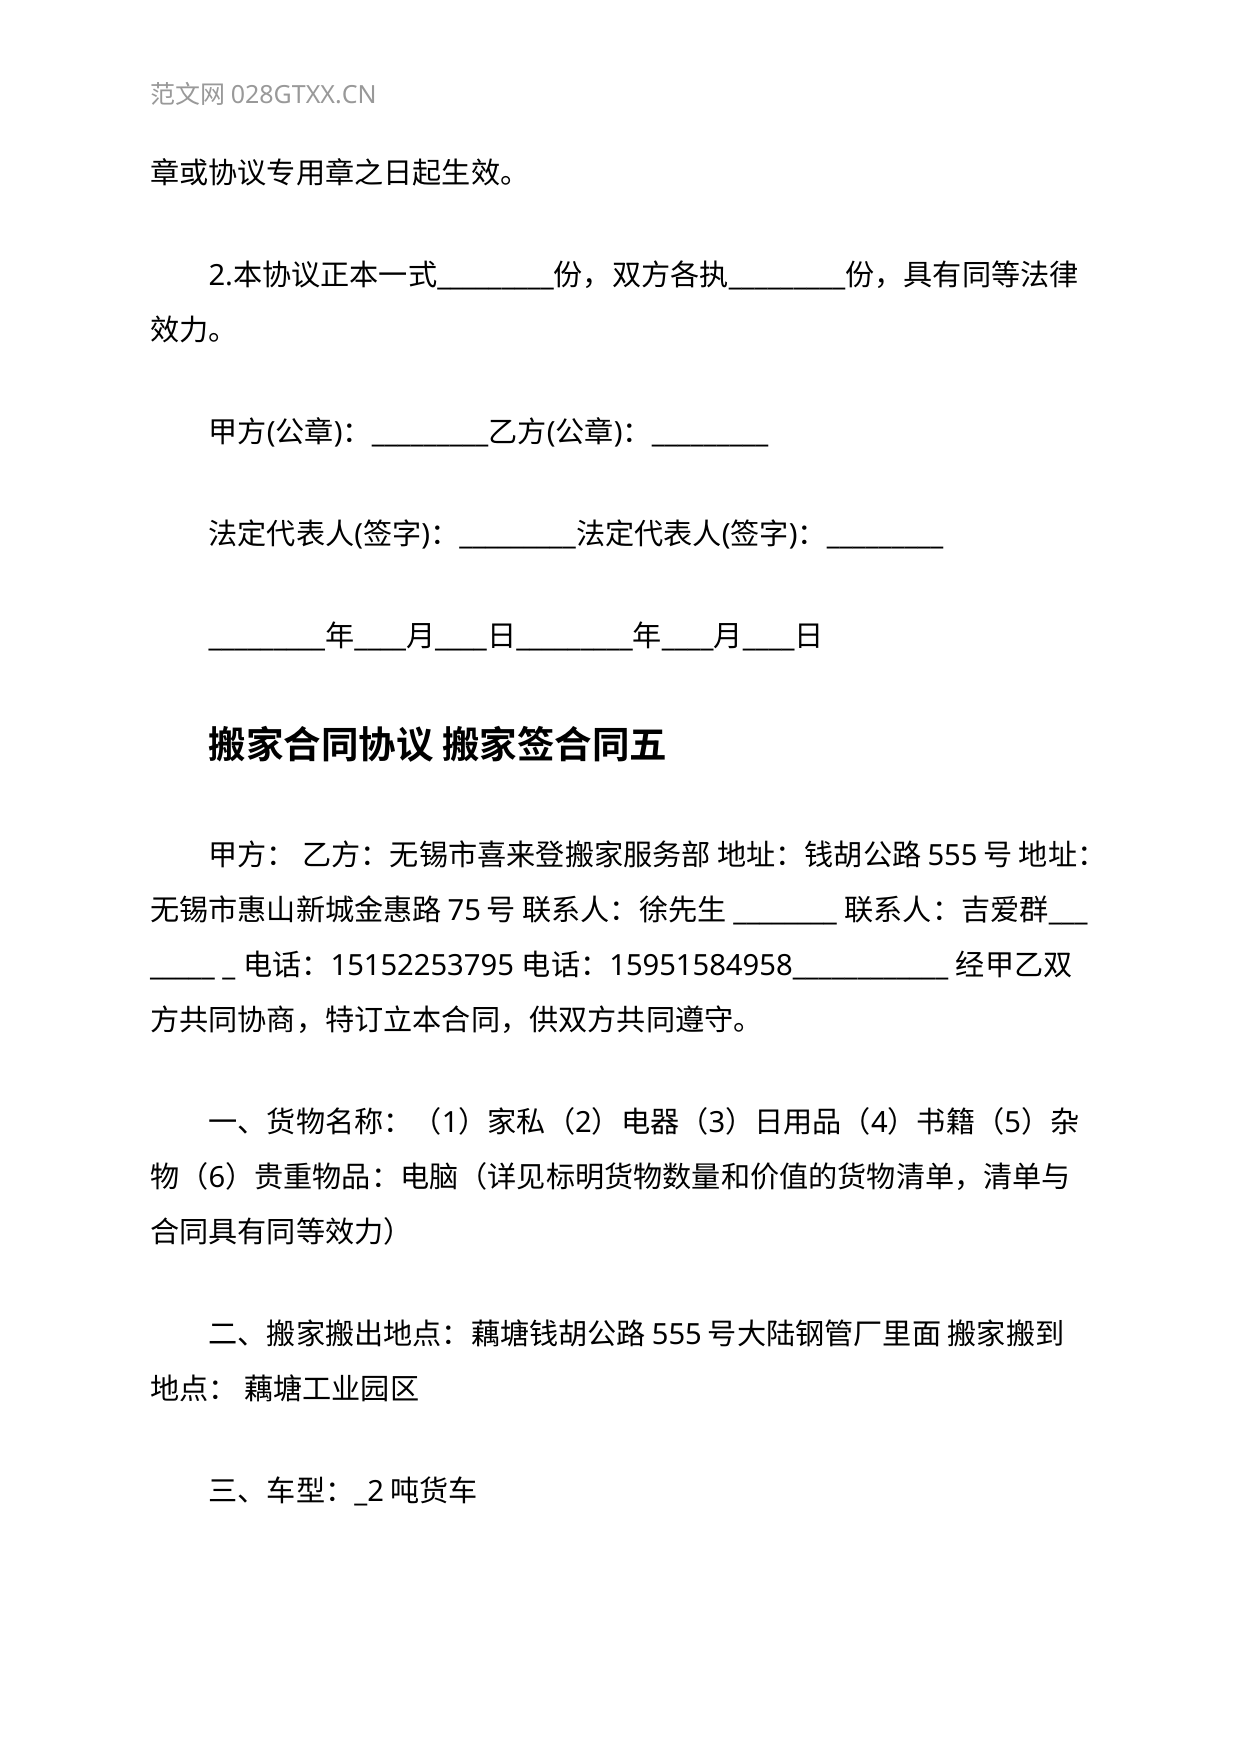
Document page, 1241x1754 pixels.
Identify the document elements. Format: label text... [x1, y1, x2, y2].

text 2.本协议正本一式_________份，双方各执_________份，具有同等法律效力。 [150, 252, 1090, 349]
text 三、车型：_2吨货车 [150, 1467, 1090, 1509]
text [150, 150, 1090, 192]
text 甲方(公章)：_________乙方(公章)：_________ [150, 408, 1090, 451]
text 二、搬家搬出地点：藕塘钱胡公路555号大陆钢管厂里面 搬家搬到地点： 藕塘工业园区 [150, 1310, 1090, 1408]
text 搬家合同协议 搬家签合同五 [150, 714, 1090, 769]
text 一、货物名称：（1）家私（2）电器（3）日用品（4）书籍（5）杂物（6）贵重物品：电脑（详见标明货物数量和价值的货物清单，清单与合同具有同等效力） [150, 1099, 1090, 1251]
text 法定代表人(签字)：_________法定代表人(签字)：_________ [150, 511, 1090, 553]
text _________年____月____日_________年____月____日 [150, 612, 1090, 655]
text 甲方： 乙方：无锡市喜来登搬家服务部 地址：钱胡公路555号 地址：无锡市惠山新城金惠路75号 联系人：徐先生 ________ 联系人：吉爱群________ _ 电话：15152253795 电话：15951584958____________ 经甲乙双方共同协商，特订立本合同，供双方共同遵守。 [150, 832, 1090, 1039]
